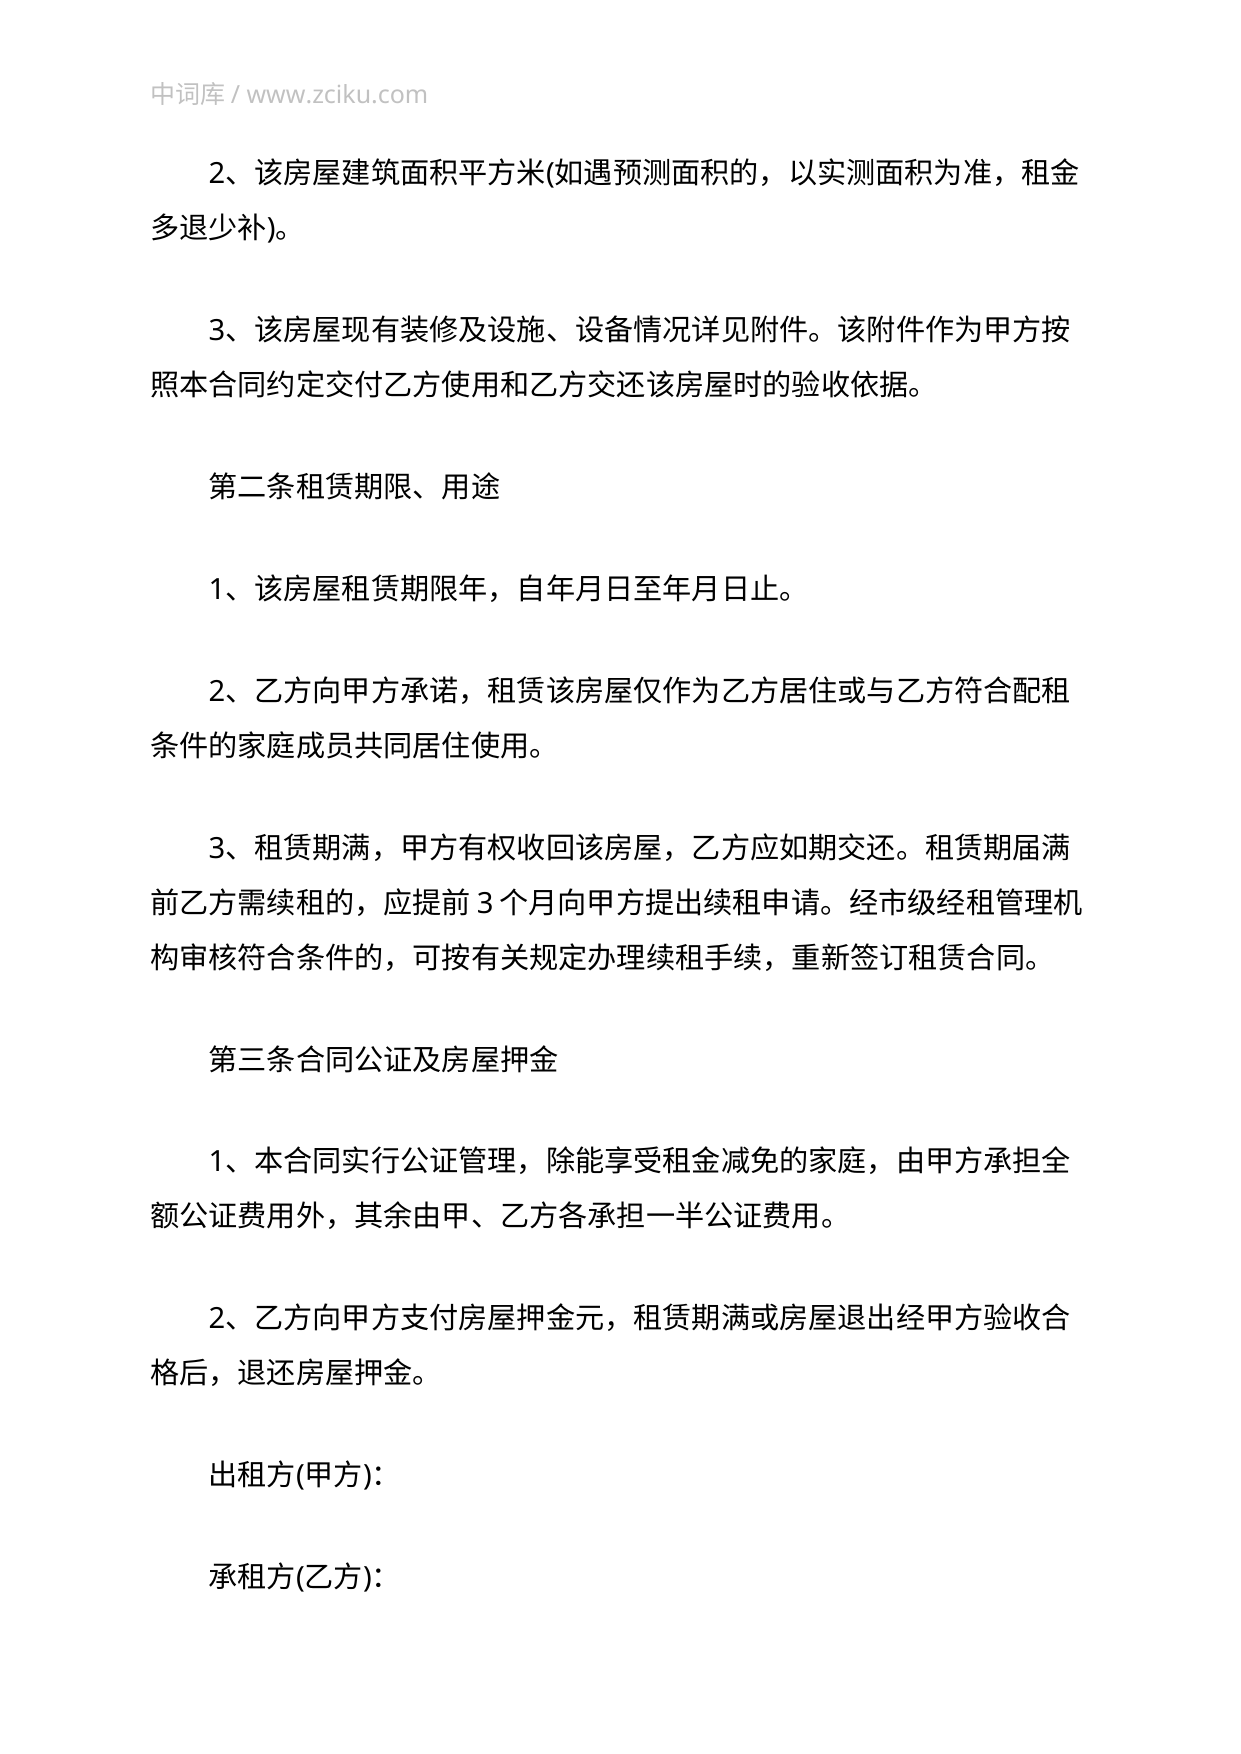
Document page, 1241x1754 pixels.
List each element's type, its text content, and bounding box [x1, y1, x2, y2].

text 1、该房屋租赁期限年，自年月日至年月日止。 [150, 566, 1090, 608]
text 2、该房屋建筑面积平方米(如遇预测面积的，以实测面积为准，租金多退少补)。 [150, 150, 1090, 247]
text 2、乙方向甲方支付房屋押金元，租赁期满或房屋退出经甲方验收合格后，退还房屋押金。 [150, 1294, 1090, 1392]
text 第三条合同公证及房屋押金 [150, 1036, 1090, 1078]
text 1、本合同实行公证管理，除能享受租金减免的家庭，由甲方承担全额公证费用外，其余由甲、乙方各承担一半公证费用。 [150, 1138, 1090, 1235]
text 第二条租赁期限、用途 [150, 464, 1090, 506]
text 3、该房屋现有装修及设施、设备情况详见附件。该附件作为甲方按照本合同约定交付乙方使用和乙方交还该房屋时的验收依据。 [150, 307, 1090, 404]
text 承租方(乙方)： [150, 1553, 1090, 1596]
text 3、租赁期满，甲方有权收回该房屋，乙方应如期交还。租赁期届满前乙方需续租的，应提前3个月向甲方提出续租申请。经市级经租管理机构审核符合条件的，可按有关规定办理续租手续，重新签订租赁合同。 [150, 824, 1090, 977]
text 2、乙方向甲方承诺，租赁该房屋仅作为乙方居住或与乙方符合配租条件的家庭成员共同居住使用。 [150, 667, 1090, 765]
text 出租方(甲方)： [150, 1451, 1090, 1494]
